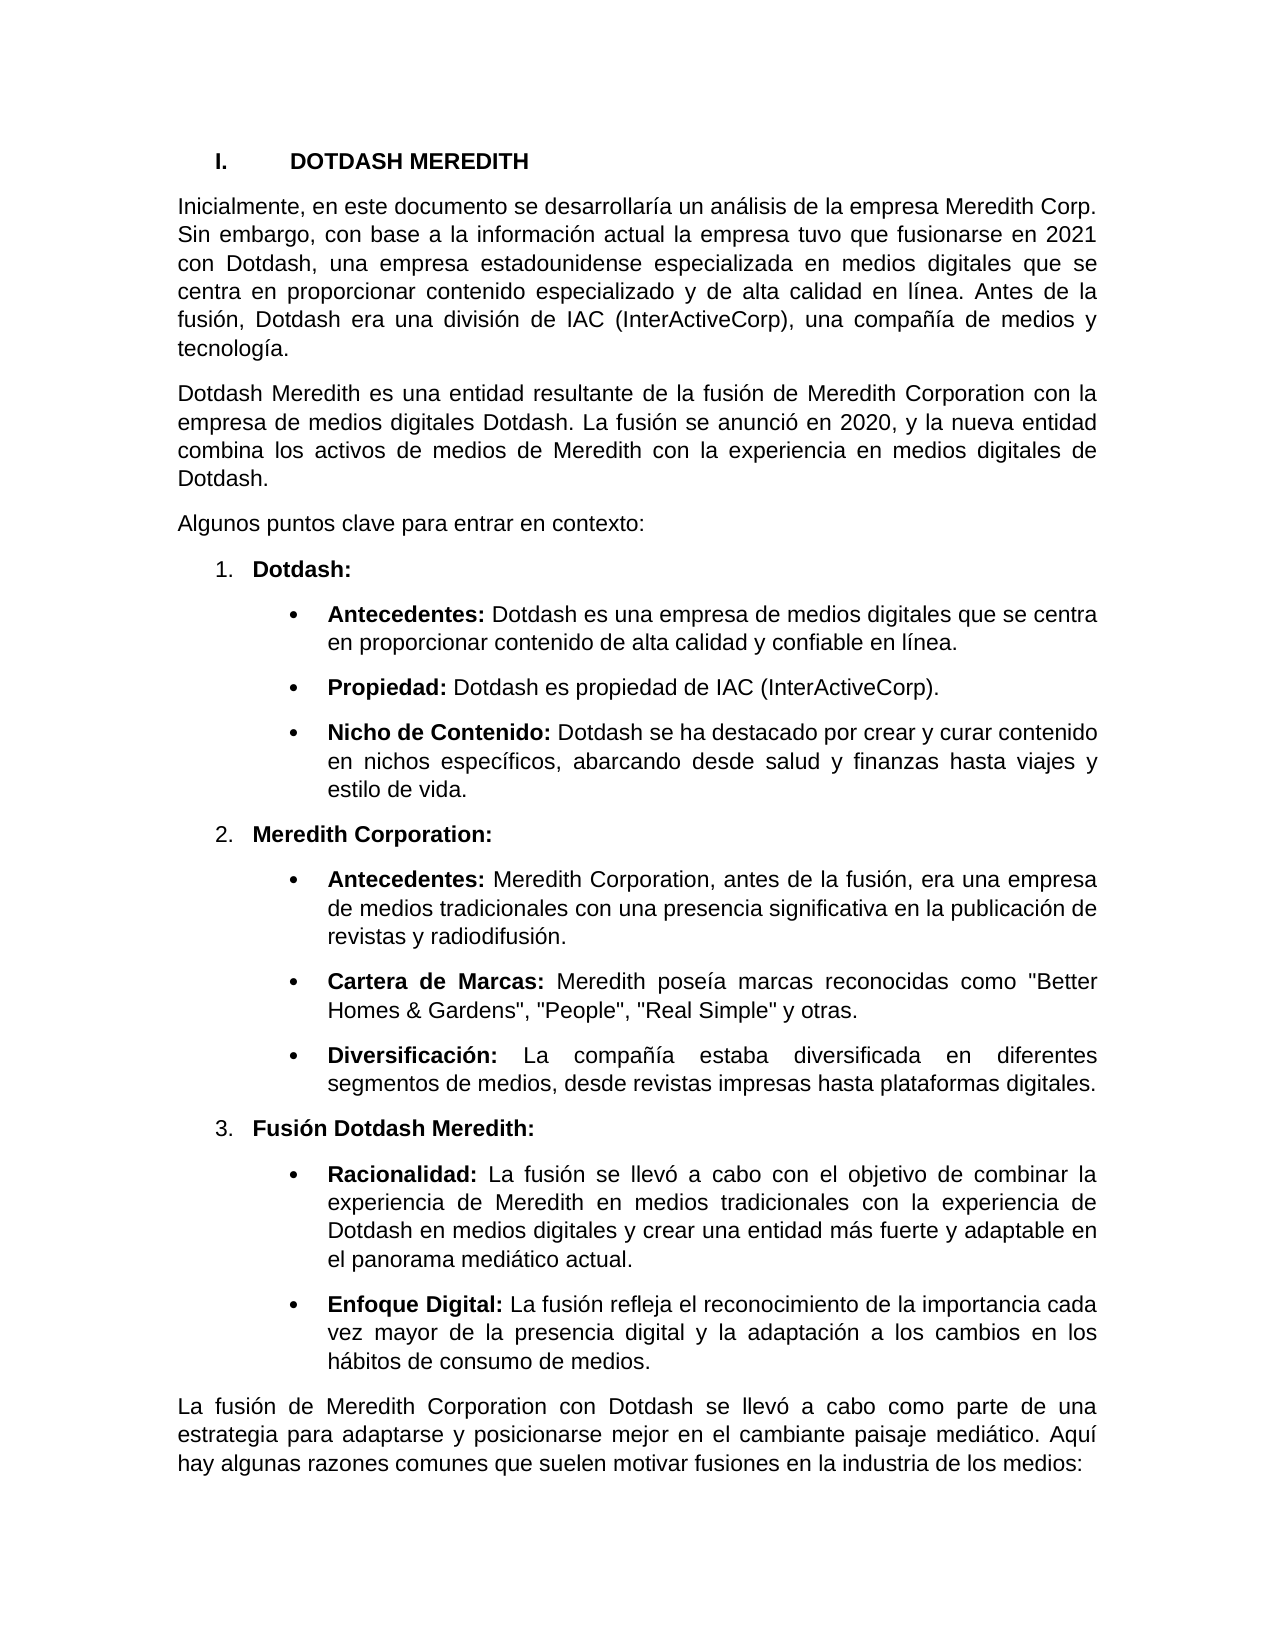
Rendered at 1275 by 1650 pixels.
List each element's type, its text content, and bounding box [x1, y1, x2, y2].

list DOTDASH MEREDITH [215, 148, 1098, 174]
list Dotdash: [215, 556, 1098, 582]
list Nicho de Contenido: Dotdash se ha destacado por crear y curar contenido en nichos específicos, abarcando desde salud y finanzas hasta viajes y estilo de vida. [290, 719, 1098, 802]
list Diversificación: La compañía estaba diversificada en diferentes segmentos de medios, desde revistas impresas hasta plataformas digitales. [290, 1042, 1098, 1097]
list Antecedentes: Dotdash es una empresa de medios digitales que se centra en proporcionar contenido de alta calidad y confiable en línea. [290, 601, 1098, 655]
text Inicialmente, en este documento se desarrollaría un análisis de la empresa Meredith Corp. Sin embargo, con base a la información actual la empresa tuvo que fusionarse en 2021 con Dotdash, una empresa estadounidense especializada en medios digitales que se centra en proporcionar contenido especializado y de alta calidad en línea. Antes de la fusión, Dotdash era una división de IAC (InterActiveCorp), una compañía de medios y tecnología. [177, 193, 1098, 361]
list Propiedad: Dotdash es propiedad de IAC (InterActiveCorp). [290, 674, 1098, 701]
list Meredith Corporation: [215, 821, 1098, 848]
list Fusión Dotdash Meredith: [215, 1115, 1098, 1142]
text Dotdash Meredith es una entidad resultante de la fusión de Meredith Corporation con la empresa de medios digitales Dotdash. La fusión se anunció en 2020, y la nueva entidad combina los activos de medios de Meredith con la experiencia en medios digitales de Dotdash. [177, 380, 1098, 492]
text La fusión de Meredith Corporation con Dotdash se llevó a cabo como parte de una estrategia para adaptarse y posicionarse mejor en el cambiante paisaje mediático. Aquí hay algunas razones comunes que suelen motivar fusiones en la industria de los medios: [177, 1393, 1098, 1476]
list Cartera de Marcas: Meredith poseía marcas reconocidas como "Better Homes & Gardens", "People", "Real Simple" y otras. [290, 968, 1098, 1023]
list Racionalidad: La fusión se llevó a cabo con el objetivo de combinar la experiencia de Meredith en medios tradicionales con la experiencia de Dotdash en medios digitales y crear una entidad más fuerte y adaptable en el panorama mediático actual. [290, 1161, 1098, 1272]
text Algunos puntos clave para entrar en contexto: [177, 510, 1098, 537]
list Enfoque Digital: La fusión refleja el reconocimiento de la importancia cada vez mayor de la presencia digital y la adaptación a los cambios en los hábitos de consumo de medios. [290, 1291, 1098, 1374]
list Antecedentes: Meredith Corporation, antes de la fusión, era una empresa de medios tradicionales con una presencia significativa en la publicación de revistas y radiodifusión. [290, 866, 1098, 949]
